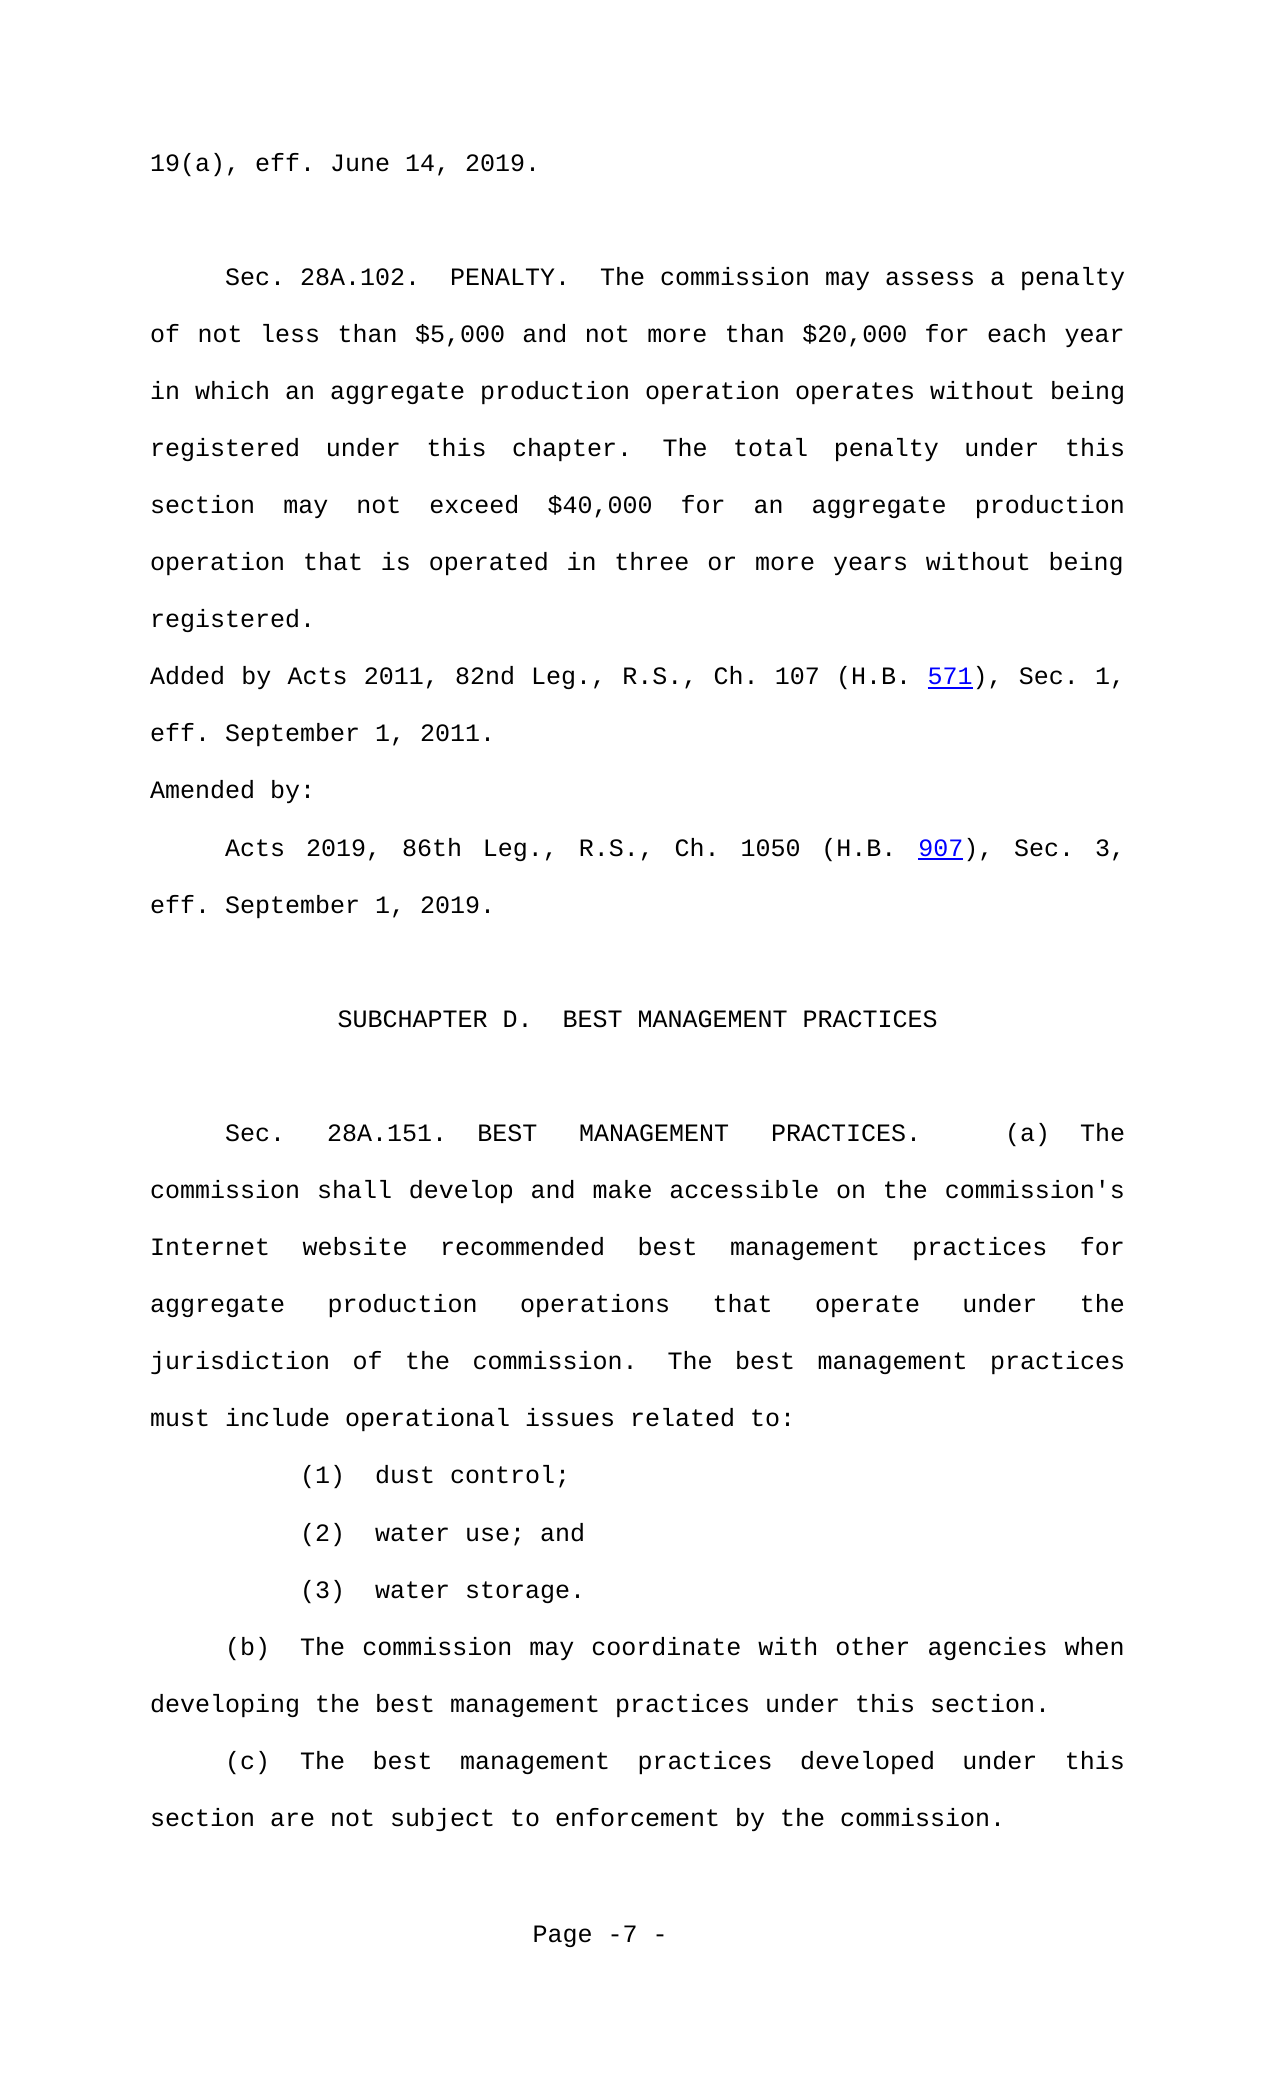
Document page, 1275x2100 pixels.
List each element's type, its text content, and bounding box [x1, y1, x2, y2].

text Amended by: [150, 778, 1125, 806]
text SUBCHAPTER D. BEST MANAGEMENT PRACTICES [150, 1006, 1125, 1035]
text Sec. 28A.151. BEST MANAGEMENT PRACTICES. (a) The commission shall develop and make accessible on the commission's Internet website recommended best management practices for aggregate production operations that operate under the jurisdiction of the commission. The best management practices must include operational issues related to: [150, 1120, 1125, 1434]
text Sec. 28A.102. PENALTY. The commission may assess a penalty of not less than $5,000 and not more than $20,000 for each year in which an aggregate production operation operates without being registered under this chapter. The total penalty under this section may not exceed $40,000 for an aggregate production operation that is operated in three or more years without being registered. [150, 264, 1125, 635]
text (1) dust control; [150, 1463, 1125, 1491]
text (b) The commission may coordinate with other agencies when developing the best management practices under this section. [150, 1634, 1125, 1720]
text Added by Acts 2011, 82nd Leg., R.S., Ch. 107 (H.B. 571), Sec. 1, eff. September 1, 2011. [150, 664, 1125, 749]
text (c) The best management practices developed under this section are not subject to enforcement by the commission. [150, 1748, 1125, 1834]
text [150, 150, 1125, 178]
text Acts 2019, 86th Leg., R.S., Ch. 1050 (H.B. 907), Sec. 3, eff. September 1, 2019. [150, 835, 1125, 921]
text (2) water use; and [150, 1520, 1125, 1548]
text (3) water storage. [150, 1577, 1125, 1606]
